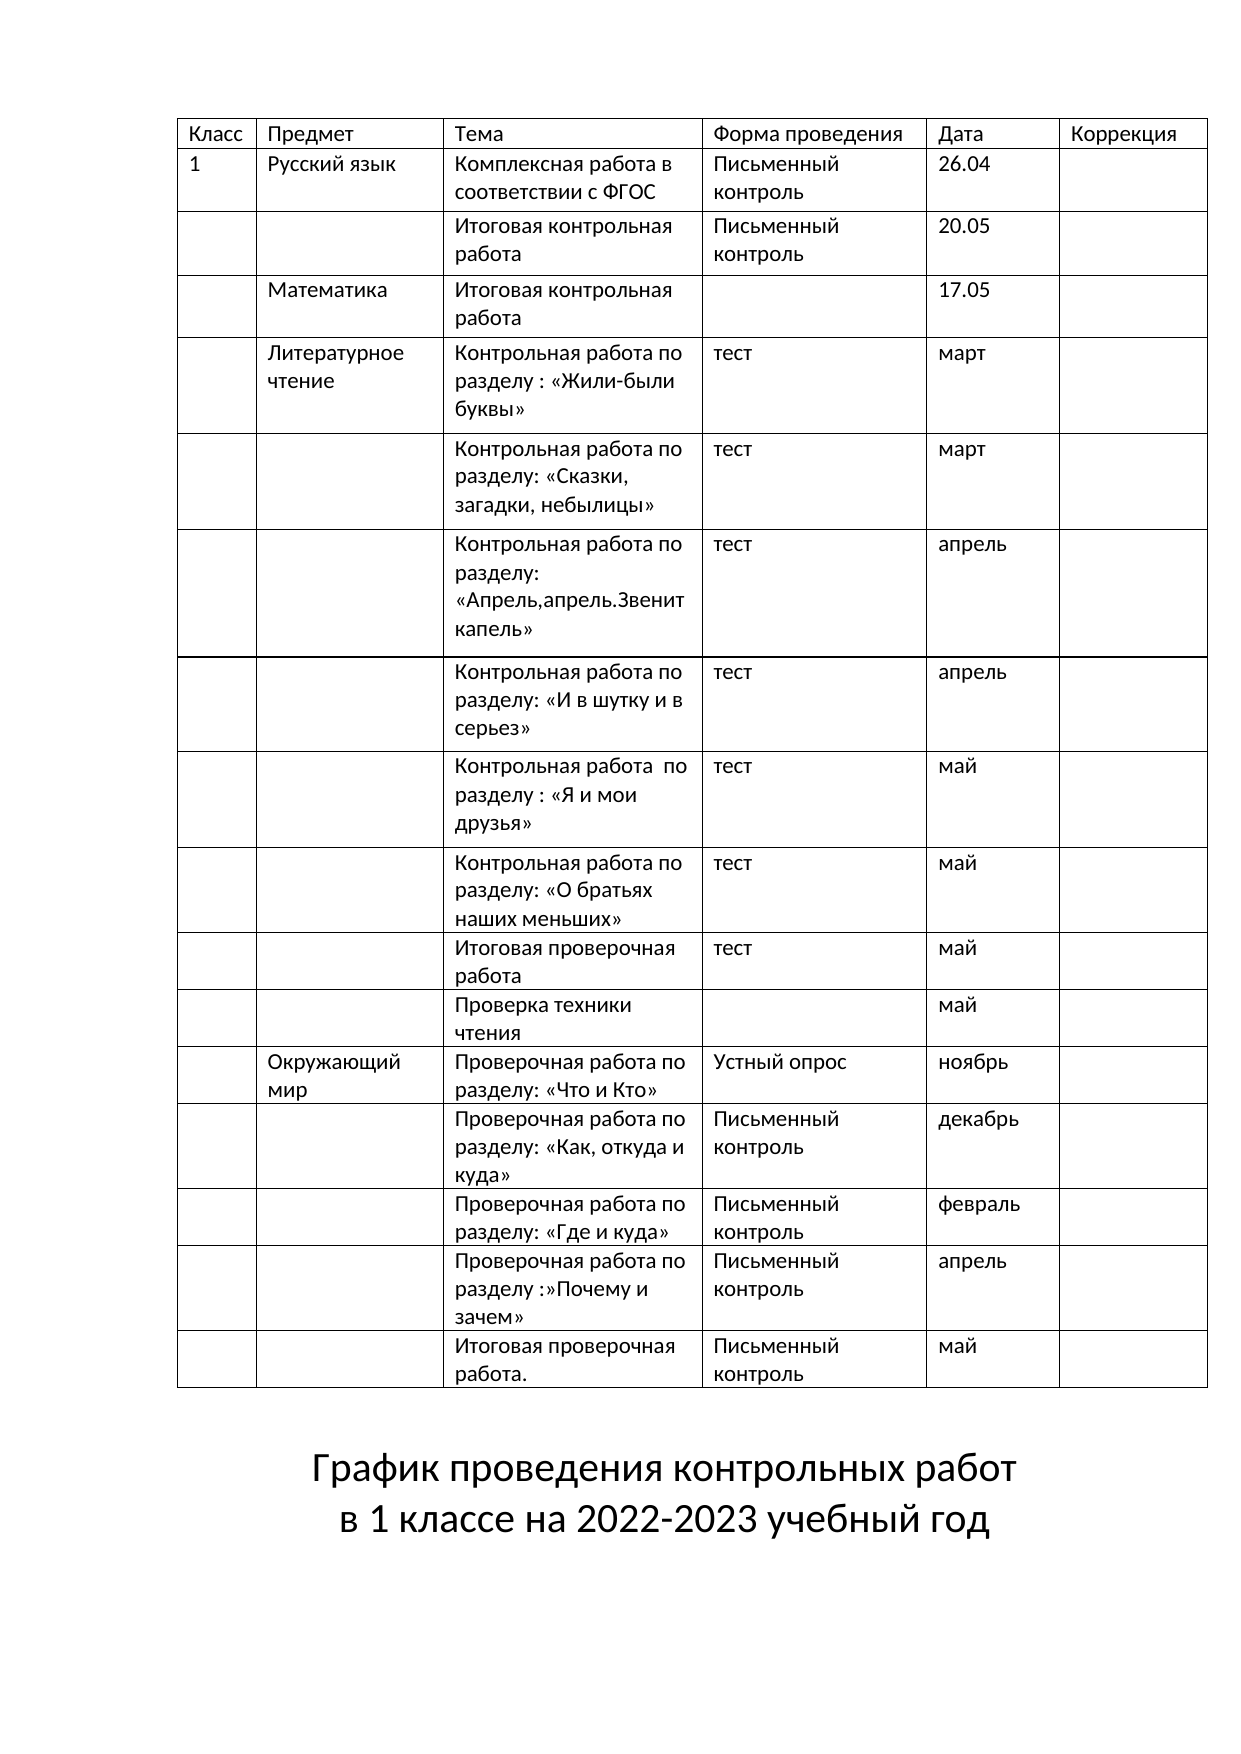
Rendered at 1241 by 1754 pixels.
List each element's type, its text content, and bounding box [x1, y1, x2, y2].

table_cell Итоговая проверочная работа [444, 933, 702, 989]
table_cell апрель [927, 1246, 1059, 1330]
table_cell Письменный контроль [703, 1189, 926, 1245]
table_cell май [927, 1331, 1059, 1387]
table_cell май [927, 752, 1059, 847]
table_cell [178, 276, 256, 337]
table_cell [257, 1331, 443, 1387]
table_cell Контрольная работа по разделу: «О братьях наших меньших» [444, 848, 702, 932]
table_cell [1060, 990, 1207, 1046]
table_cell май [927, 933, 1059, 989]
table_cell [1060, 338, 1207, 433]
table_cell [1060, 212, 1207, 274]
table_cell 1 [178, 149, 256, 211]
table_cell [703, 990, 926, 1046]
table_cell [257, 1189, 443, 1245]
table_cell Контрольная работа по разделу : «Жили-были буквы» [444, 338, 702, 433]
table_header Форма проведения [703, 119, 926, 148]
table_cell Письменный контроль [703, 149, 926, 211]
table_header Дата [927, 119, 1059, 148]
table_cell [178, 933, 256, 989]
table_cell февраль [927, 1189, 1059, 1245]
table_cell [178, 1331, 256, 1387]
table_cell Проверочная работа по разделу :»Почему и зачем» [444, 1246, 702, 1330]
table_cell [257, 752, 443, 847]
table_cell Устный опрос [703, 1047, 926, 1103]
table_cell [257, 212, 443, 274]
table_cell [1060, 1331, 1207, 1387]
table_cell май [927, 848, 1059, 932]
table_header Предмет [257, 119, 443, 148]
table_cell [1060, 434, 1207, 528]
table_cell 17.05 [927, 276, 1059, 337]
table_cell [703, 276, 926, 337]
table_cell Письменный контроль [703, 212, 926, 274]
table_cell [1060, 1104, 1207, 1188]
table_cell Окружающий мир [257, 1047, 443, 1103]
table_header Класс [178, 119, 256, 148]
table_cell Проверка техники чтения [444, 990, 702, 1046]
table_cell тест [703, 434, 926, 528]
table_cell Комплексная работа в соответствии с ФГОС [444, 149, 702, 211]
table_cell Проверочная работа по разделу: «Как, откуда и куда» [444, 1104, 702, 1188]
table_cell [1060, 1246, 1207, 1330]
table_cell [1060, 276, 1207, 337]
table_cell Письменный контроль [703, 1104, 926, 1188]
table_cell Письменный контроль [703, 1331, 926, 1387]
table_cell [178, 1189, 256, 1245]
table_cell [1060, 530, 1207, 656]
table_cell Русский язык [257, 149, 443, 211]
table_header Коррекция [1060, 119, 1207, 148]
table_cell Итоговая проверочная работа. [444, 1331, 702, 1387]
table_cell [257, 434, 443, 528]
table_cell ноябрь [927, 1047, 1059, 1103]
table_cell Литературное чтение [257, 338, 443, 433]
table_cell март [927, 338, 1059, 433]
table_cell [257, 1104, 443, 1188]
table_cell тест [703, 752, 926, 847]
text График проведения контрольных работ [177, 1441, 1152, 1492]
table_cell [178, 434, 256, 528]
table_cell [178, 1104, 256, 1188]
table_cell [178, 752, 256, 847]
table_cell [1060, 1047, 1207, 1103]
table_cell [178, 1246, 256, 1330]
table_cell 26.04 [927, 149, 1059, 211]
table_cell Контрольная работа по разделу: «Сказки, загадки, небылицы» [444, 434, 702, 528]
table_cell Контрольная работа по разделу: «И в шутку и в серьез» [444, 658, 702, 751]
table_cell тест [703, 933, 926, 989]
table_cell Итоговая контрольная работа [444, 276, 702, 337]
table_cell [178, 658, 256, 751]
table_cell [178, 338, 256, 433]
table_cell Письменный контроль [703, 1246, 926, 1330]
table_cell Проверочная работа по разделу: «Что и Кто» [444, 1047, 702, 1103]
text в 1 классе на 2022-2023 учебный год [177, 1492, 1152, 1543]
table_cell Проверочная работа по разделу: «Где и куда» [444, 1189, 702, 1245]
table_cell [1060, 933, 1207, 989]
table_cell Математика [257, 276, 443, 337]
table_cell [1060, 658, 1207, 751]
table_cell [1060, 1189, 1207, 1245]
table_cell апрель [927, 530, 1059, 656]
table_cell март [927, 434, 1059, 528]
table_header Тема [444, 119, 702, 148]
table_cell Итоговая контрольная работа [444, 212, 702, 274]
table_cell [257, 933, 443, 989]
table_cell тест [703, 658, 926, 751]
table_cell [1060, 752, 1207, 847]
table_cell [1060, 848, 1207, 932]
table_cell [257, 990, 443, 1046]
table_cell Контрольная работа по разделу: «Апрель,апрель.Звенит капель» [444, 530, 702, 656]
table_cell [178, 1047, 256, 1103]
table_cell тест [703, 338, 926, 433]
table_cell апрель [927, 658, 1059, 751]
table_cell [178, 530, 256, 656]
table_cell Контрольная работа по разделу : «Я и мои друзья» [444, 752, 702, 847]
table_cell [257, 530, 443, 656]
table_cell [257, 848, 443, 932]
table_cell [257, 658, 443, 751]
table_cell тест [703, 530, 926, 656]
table_cell [178, 990, 256, 1046]
table_cell [257, 1246, 443, 1330]
table_cell 20.05 [927, 212, 1059, 274]
table_cell май [927, 990, 1059, 1046]
table_cell [178, 212, 256, 274]
table_cell [178, 848, 256, 932]
table_cell декабрь [927, 1104, 1059, 1188]
table_cell тест [703, 848, 926, 932]
table_cell [1060, 149, 1207, 211]
